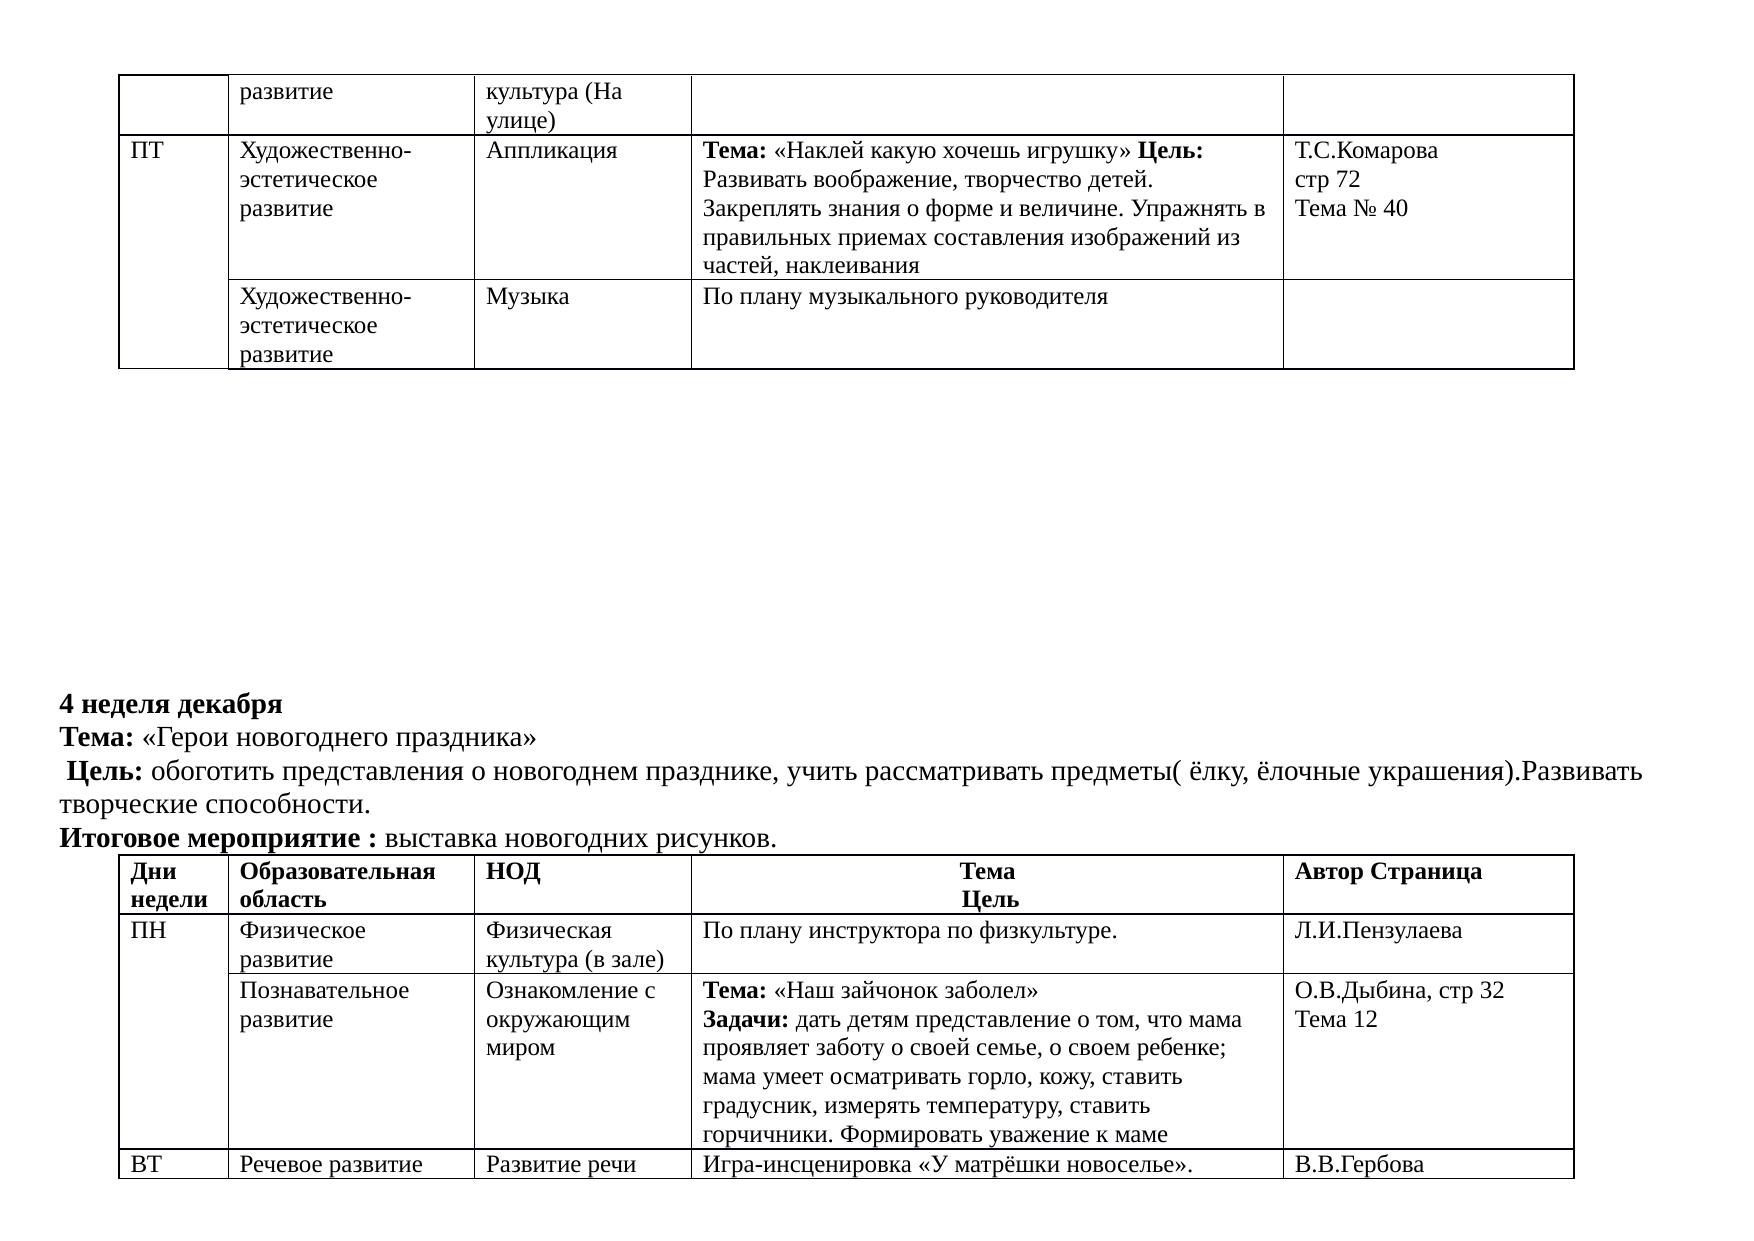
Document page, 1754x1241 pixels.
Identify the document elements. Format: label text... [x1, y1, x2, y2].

table_cell Развитие речи [475, 1150, 691, 1178]
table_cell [475, 75, 691, 133]
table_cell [691, 75, 1283, 133]
table_cell ПТ [120, 136, 228, 368]
table_cell По плану музыкального руководителя [692, 280, 1283, 368]
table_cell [1284, 1150, 1573, 1178]
table_cell Т.С.Комарова стр 72 Тема № 40 [1284, 136, 1573, 279]
table_cell О.В.Дыбина, стр 32 Тема 12 [1284, 974, 1573, 1147]
table_cell Аппликация [475, 136, 691, 279]
text Итоговое мероприятие : выставка новогодних рисунков. [59, 820, 1695, 854]
table_cell Л.И.Пензулаева [1283, 75, 1573, 133]
table_cell Познавательное развитие [229, 974, 474, 1147]
table_cell Физическое развитие [229, 915, 474, 973]
text Тема: «Герои новогоднего праздника» [59, 719, 1695, 753]
table_cell [1284, 280, 1573, 368]
table_cell По плану инструктора по физкультуре. [692, 915, 1283, 973]
table_cell Музыка [475, 280, 691, 368]
table_cell ВТ [120, 1150, 228, 1178]
table_header НОД [475, 856, 691, 913]
text 4 неделя декабря [59, 686, 1695, 719]
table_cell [692, 1150, 1283, 1178]
table_header Автор Страница [1284, 856, 1573, 913]
table_cell ПН [120, 915, 228, 1147]
table_cell Тема: «Наш зайчонок заболел» Задачи: дать детям представление о том, что мама проявляет заботу о своей семье, о своем ребенке; мама умеет осматривать горло, кожу, ставить градусник, измерять температуру, ставить горчичники. Формировать уважение к маме [692, 974, 1283, 1147]
text Цель: обоготить представления о новогоднем празднике, учить рассматривать предметы( ёлку, ёлочные украшения).Развивать творческие способности. [59, 753, 1695, 820]
table_cell Физическое развитие [229, 75, 474, 133]
table_cell Речевое развитие [229, 1150, 474, 1178]
table_cell Тема: «Наклей какую хочешь игрушку» Цель: Развивать воображение, творчество детей. Закреплять знания о форме и величине. Упражнять в правильных приемах составления изображений из частей, наклеивания [692, 136, 1283, 279]
table_cell Ознакомление с окружающим миром [475, 974, 691, 1147]
table_cell Физическая культура (в зале) [475, 915, 691, 973]
table_header Образовательная область [229, 856, 474, 913]
table_cell Художественно-эстетическое развитие [229, 280, 474, 368]
table_cell Л.И.Пензулаева [1284, 915, 1573, 973]
table_header Дни недели [120, 856, 228, 913]
table_cell Художественно-эстетическое развитие [229, 136, 474, 279]
table_header Тема Цель [692, 856, 1283, 913]
